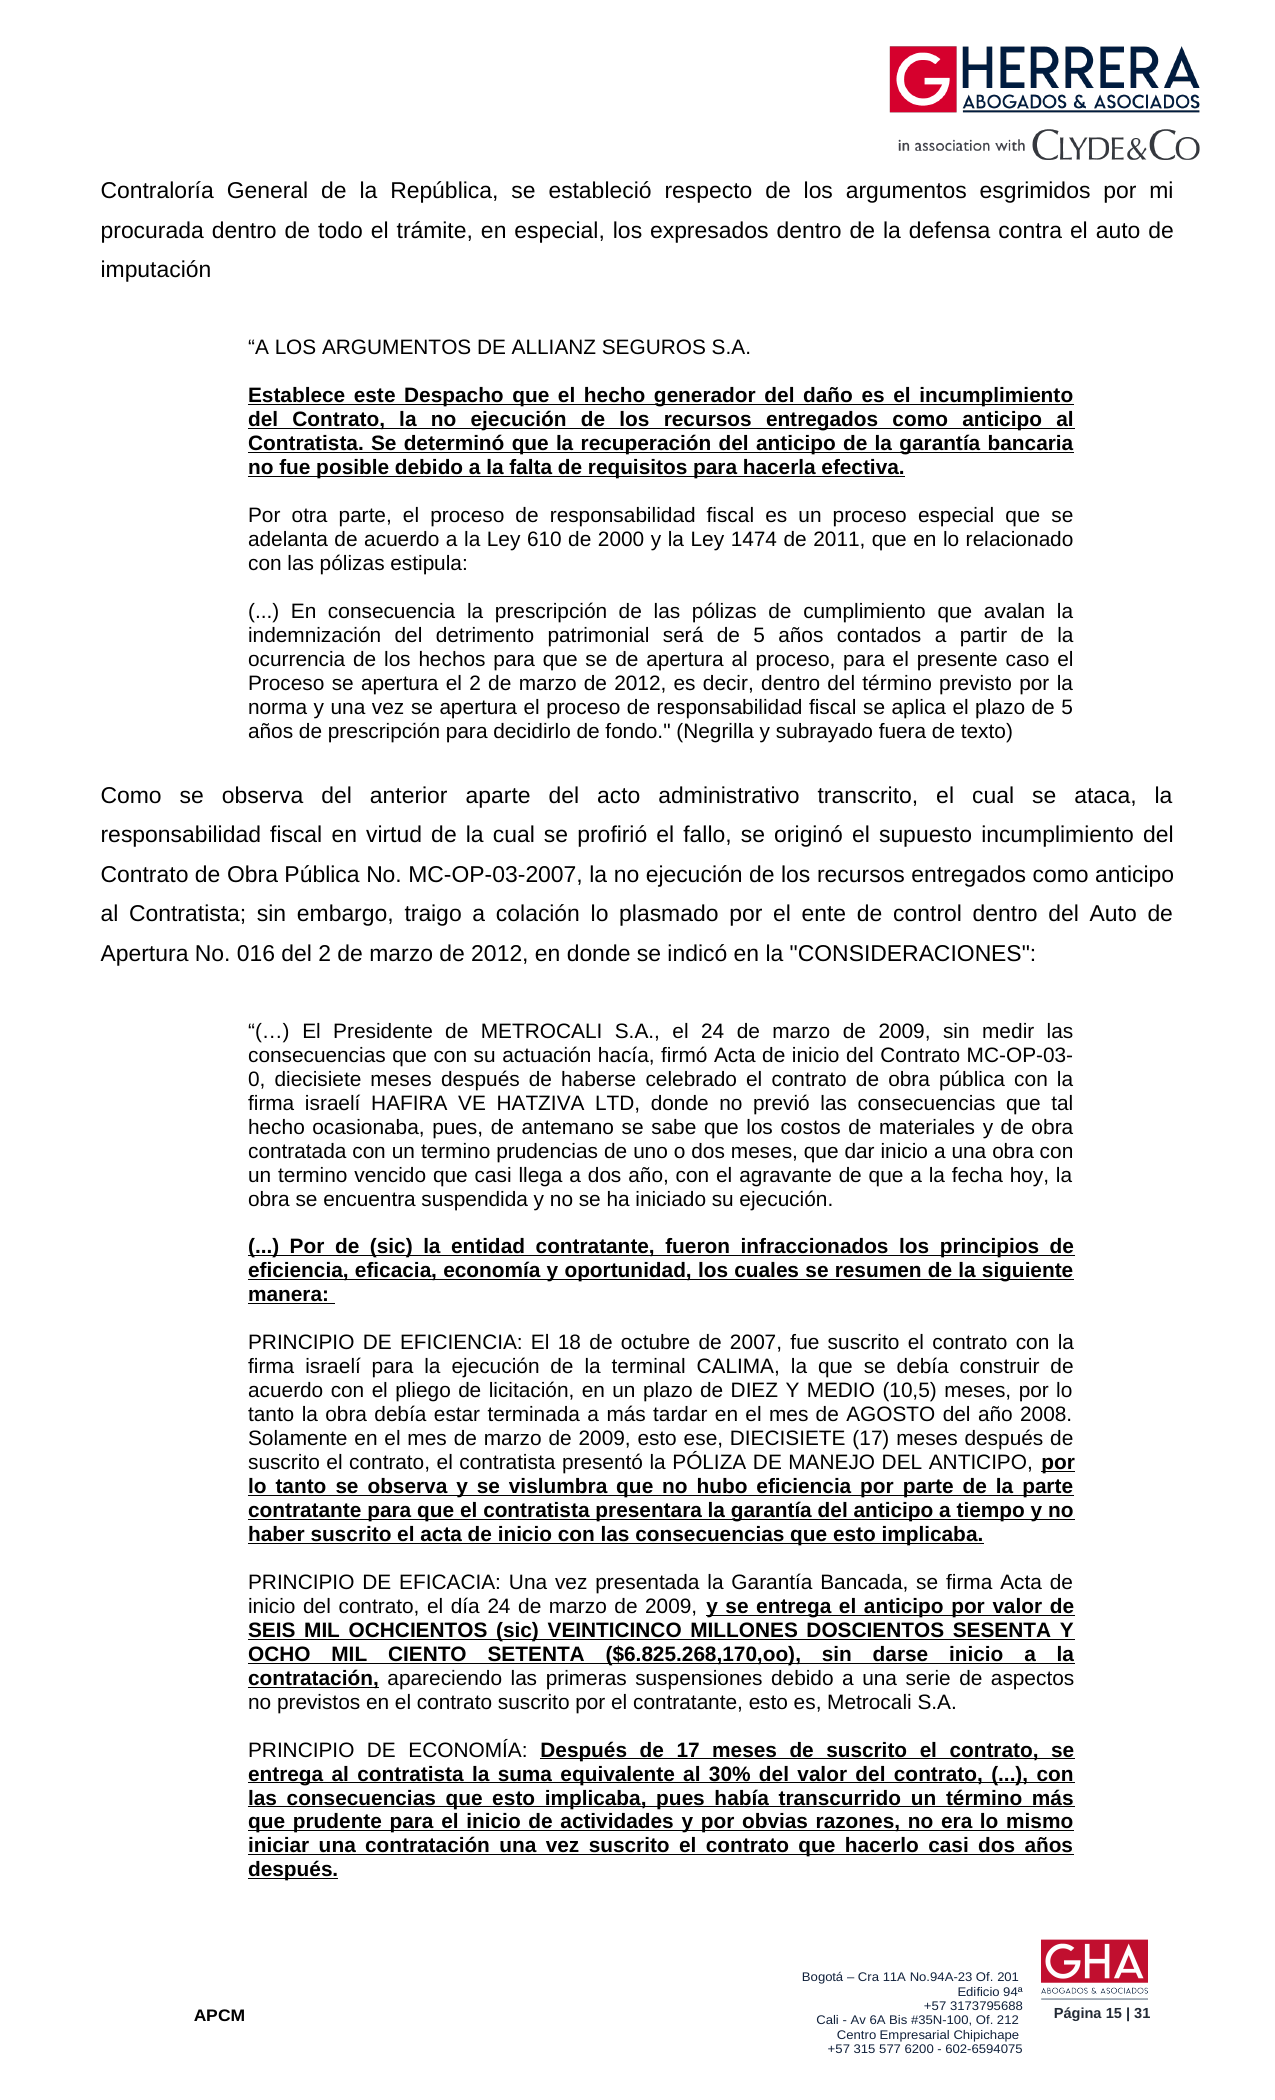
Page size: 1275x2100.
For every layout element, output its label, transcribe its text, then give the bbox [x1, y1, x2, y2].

text Establece este Despacho que el hecho generador del daño es el incumplimiento del Contrato, la no ejecución de los recursos entregados como anticipo al Contratista. Se determinó que la recuperación del anticipo de la garantía bancaria no fue posible debido a la falta de requisitos para hacerla efectiva. [248, 429, 1075, 479]
text PRINCIPIO DE EFICIENCIA: El 18 de octubre de 2007, fue suscrito el contrato con la firma israelí para la ejecución de la terminal CALIMA, la que se debía construir de acuerdo con el pliego de licitación, en un plazo de DIEZ Y MEDIO (10,5) meses, por lo tanto la obra debía estar terminada a más tardar en el mes de AGOSTO del año 2008. Solamente en el mes de marzo de 2009, esto ese, DIECISIETE (17) meses después de suscrito el contrato, el contratista presentó la PÓLIZA DE MANEJO DEL ANTICIPO, por lo tanto se observa y se vislumbra que no hubo eficiencia por parte de la parte contratante para que el contratista presentara la garantía del anticipo a tiempo y no haber suscrito el acta de inicio con las consecuencias que esto implicaba. [248, 1330, 1075, 1519]
text Establece este Despacho que el hecho generador del daño es el incumplimiento del Contrato, la no ejecución de los recursos entregados como anticipo al Contratista. Se determinó que la recuperación del anticipo de la garantía bancaria no fue posible debido a la falta de requisitos para hacerla efectiva. [248, 383, 1075, 428]
text Por otra parte, el proceso de responsabilidad fiscal es un proceso especial que se adelanta de acuerdo a la Ley 610 de 2000 y la Ley 1474 de 2011, que en lo relacionado con las pólizas estipula: [248, 503, 1075, 575]
text (...) Por de (sic) la entidad contratante, fueron infraccionados los principios de eficiencia, eficacia, economía y oportunidad, los cuales se resumen de la siguiente manera: [248, 1234, 1075, 1255]
text (...) Por de (sic) la entidad contratante, fueron infraccionados los principios de eficiencia, eficacia, economía y oportunidad, los cuales se resumen de la siguiente manera: [248, 1256, 1075, 1306]
text “(…) El Presidente de METROCALI S.A., el 24 de marzo de 2009, sin medir las consecuencias que con su actuación hacía, firmó Acta de inicio del Contrato MC-OP-03-0, diecisiete meses después de haberse celebrado el contrato de obra pública con la firma israelí HAFIRA VE HATZIVA LTD, donde no previó las consecuencias que tal hecho ocasionaba, pues, de antemano se sabe que los costos de materiales y de obra contratada con un termino prudencias de uno o dos meses, que dar inicio a una obra con un termino vencido que casi llega a dos año, con el agravante de que a la fecha hoy, la obra se encuentra suspendida y no se ha iniciado su ejecución. [248, 1019, 1075, 1210]
text Como se observa del anterior aparte del acto administrativo transcrito, el cual se ataca, la responsabilidad fiscal en virtud de la cual se profirió el fallo, se originó el supuesto incumplimiento del Contrato de Obra Pública No. MC-OP-03-2007, la no ejecución de los recursos entregados como anticipo al Contratista; sin embargo, traigo a colación lo plasmado por el ente de control dentro del Auto de Apertura No. 016 del 2 de marzo de 2012, en donde se indicó en la "CONSIDERACIONES": [100, 782, 1174, 966]
text “A LOS ARGUMENTOS DE ALLIANZ SEGUROS S.A. [248, 335, 1075, 359]
picture [869, 29, 1220, 177]
text PRINCIPIO DE EFICACIA: Una vez presentada la Garantía Bancada, se firma Acta de inicio del contrato, el día 24 de marzo de 2009, y se entrega el anticipo por valor de SEIS MIL OCHCIENTOS (sic) VEINTICINCO MILLONES DOSCIENTOS SESENTA Y OCHO MIL CIENTO SETENTA ($6.825.268,170,oo), sin darse inicio a la contratación, apareciendo las primeras suspensiones debido a una serie de aspectos no previstos en el contrato suscrito por el contratante, esto es, Metrocali S.A. [248, 1570, 1075, 1639]
text (...) En consecuencia la prescripción de las pólizas de cumplimiento que avalan la indemnización del detrimento patrimonial será de 5 años contados a partir de la ocurrencia de los hechos para que se de apertura al proceso, para el presente caso el Proceso se apertura el 2 de marzo de 2012, es decir, dentro del término previsto por la norma y una vez se apertura el proceso de responsabilidad fiscal se aplica el plazo de 5 años de prescripción para decidirlo de fondo." (Negrilla y subrayado fuera de texto) [248, 599, 1075, 742]
text PRINCIPIO DE EFICACIA: Una vez presentada la Garantía Bancada, se firma Acta de inicio del contrato, el día 24 de marzo de 2009, y se entrega el anticipo por valor de SEIS MIL OCHCIENTOS (sic) VEINTICINCO MILLONES DOSCIENTOS SESENTA Y OCHO MIL CIENTO SETENTA ($6.825.268,170,oo), sin darse inicio a la contratación, apareciendo las primeras suspensiones debido a una serie de aspectos no previstos en el contrato suscrito por el contratante, esto es, Metrocali S.A. [248, 1664, 1075, 1713]
text PRINCIPIO DE ECONOMÍA: Después de 17 meses de suscrito el contrato, se entrega al contratista la suma equivalente al 30% del valor del contrato, (...), con las consecuencias que esto implicaba, pues había transcurrido un término más que prudente para el inicio de actividades y por obvias razones, no era lo mismo iniciar una contratación una vez suscrito el contrato que hacerlo casi dos años después. [248, 1737, 1075, 1782]
picture [1034, 1936, 1154, 2004]
text PRINCIPIO DE ECONOMÍA: Después de 17 meses de suscrito el contrato, se entrega al contratista la suma equivalente al 30% del valor del contrato, (...), con las consecuencias que esto implicaba, pues había transcurrido un término más que prudente para el inicio de actividades y por obvias razones, no era lo mismo iniciar una contratación una vez suscrito el contrato que hacerlo casi dos años después. [248, 1807, 1075, 1881]
